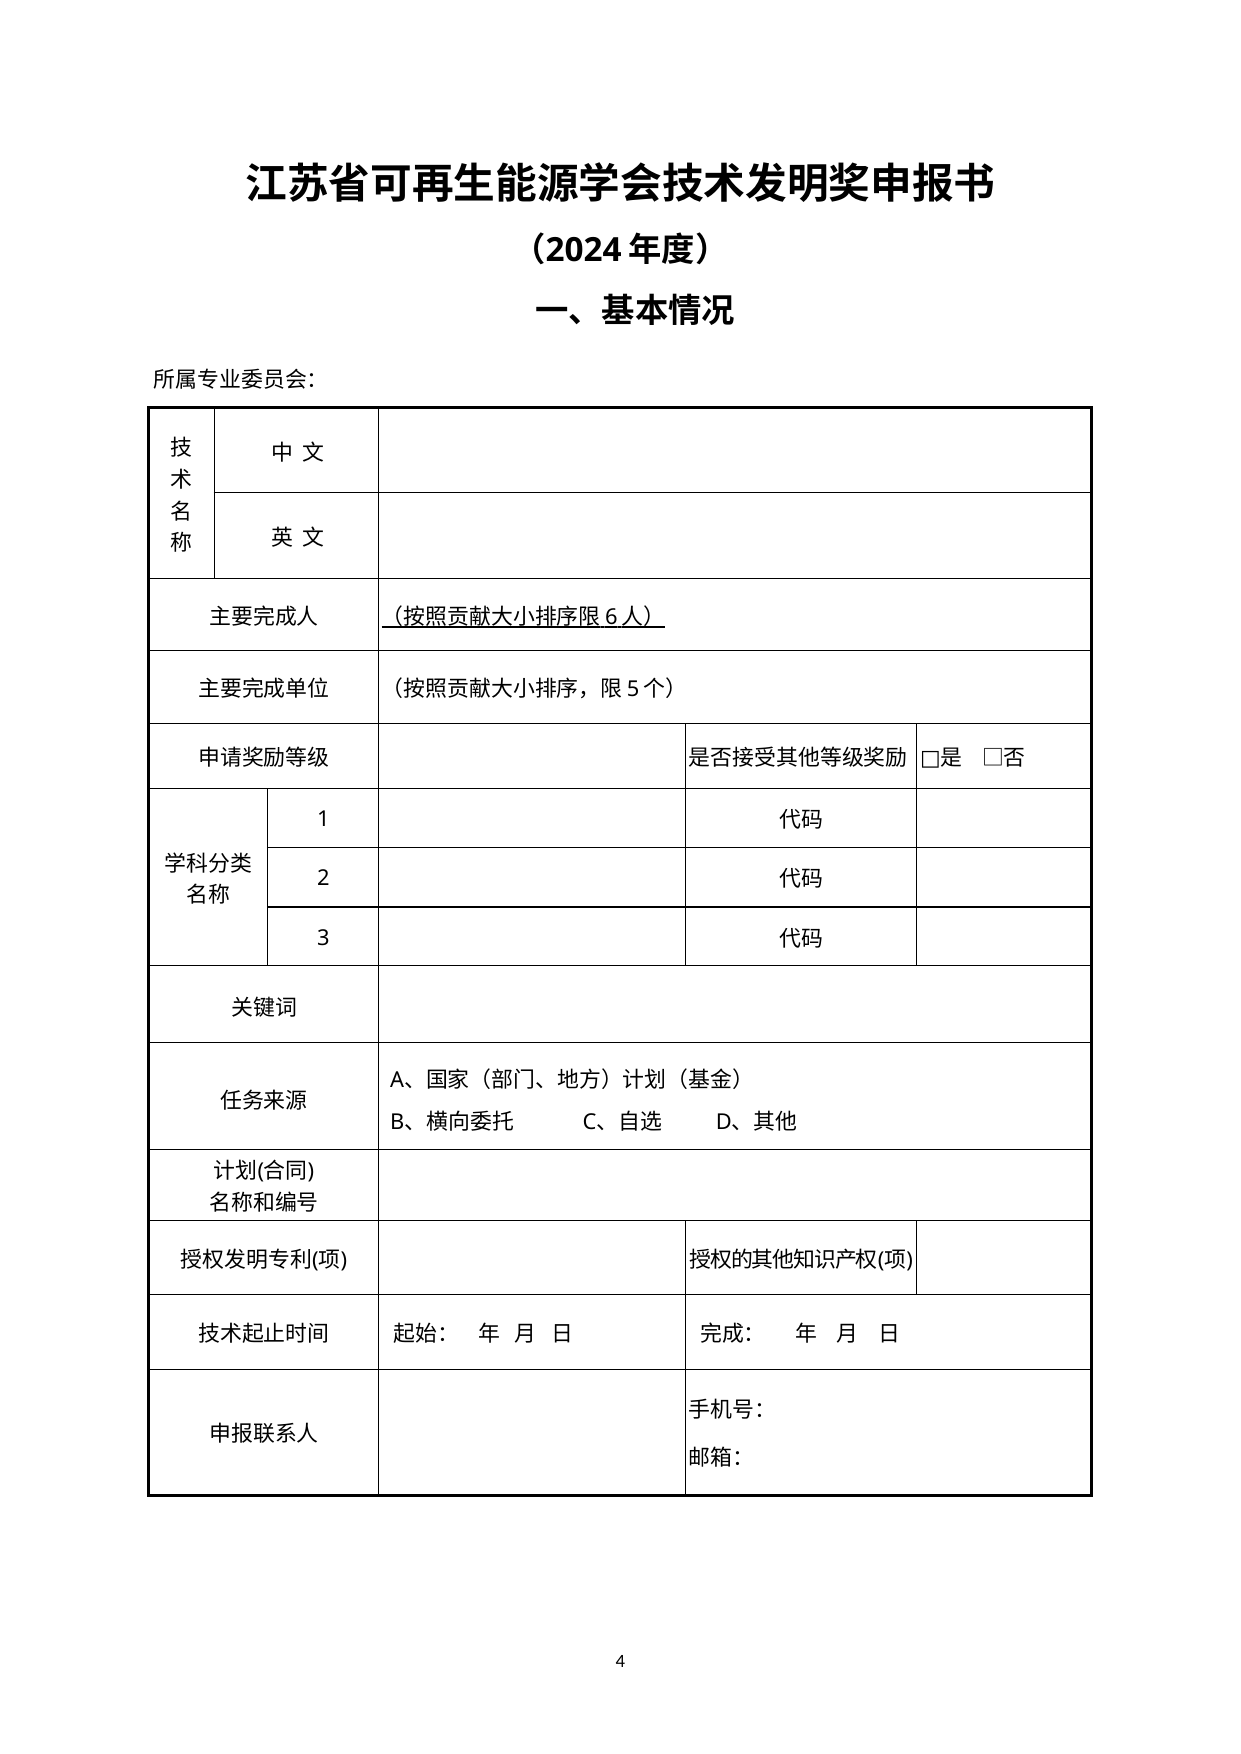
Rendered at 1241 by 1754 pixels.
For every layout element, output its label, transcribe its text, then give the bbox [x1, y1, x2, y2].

table_cell 关键词 [150, 966, 378, 1042]
table_header [379, 409, 1090, 492]
text （2024年度） [148, 223, 1092, 271]
table_cell [379, 493, 1090, 578]
subtitle 江苏省可再生能源学会技术发明奖申报书 [148, 150, 1092, 211]
table_cell 代码 [686, 789, 916, 847]
table_cell 完成： 年 月 日 [686, 1295, 1090, 1369]
table_cell 授权的其他知识产权(项) [686, 1221, 916, 1294]
table_cell 申报联系人 [150, 1370, 378, 1494]
table_cell 代码 [686, 908, 916, 965]
table_cell [379, 724, 685, 788]
table_cell （按照贡献大小排序限6人） [379, 579, 1090, 650]
text 所属专业委员会： [148, 362, 1092, 394]
table_cell 学科分类 名称 [150, 789, 267, 965]
table_cell 主要完成单位 [150, 651, 378, 723]
table_cell 代码 [686, 848, 916, 906]
table_cell 手机号： 邮箱： [686, 1370, 1090, 1494]
table_cell [379, 789, 685, 847]
table_cell 任务来源 [150, 1043, 378, 1148]
table_cell [379, 1150, 1090, 1220]
table_cell [917, 789, 1090, 847]
table_cell 1 [268, 789, 378, 847]
table_cell 技术起止时间 [150, 1295, 378, 1369]
table_cell 申请奖励等级 [150, 724, 378, 788]
table_cell A、国家（部门、地方）计划（基金） B、横向委托 C、自选 D、其他 [379, 1043, 1090, 1148]
table_header 技 术 名 称 [150, 409, 214, 578]
table_cell [379, 1370, 685, 1494]
table_cell 起始： 年 月 日 [379, 1295, 685, 1369]
text 一、基本情况 [177, 284, 1092, 332]
table_cell 2 [268, 848, 378, 906]
table_cell [917, 908, 1090, 965]
table_cell [917, 1221, 1090, 1294]
table_cell [917, 848, 1090, 906]
table_cell □是 □否 [917, 724, 1090, 788]
table_cell 是否接受其他等级奖励 [686, 724, 916, 788]
table_cell 英 文 [215, 493, 378, 578]
table_cell 主要完成人 [150, 579, 378, 650]
table_cell （按照贡献大小排序，限5个） [379, 651, 1090, 723]
table_cell [379, 848, 685, 906]
table_header 中 文 [215, 409, 378, 492]
table_cell [379, 908, 685, 965]
table_cell [379, 1221, 685, 1294]
table_cell [379, 966, 1090, 1042]
table_cell 授权发明专利(项) [150, 1221, 378, 1294]
table_cell 3 [268, 908, 378, 965]
table_cell 计划(合同) 名称和编号 [150, 1150, 378, 1220]
